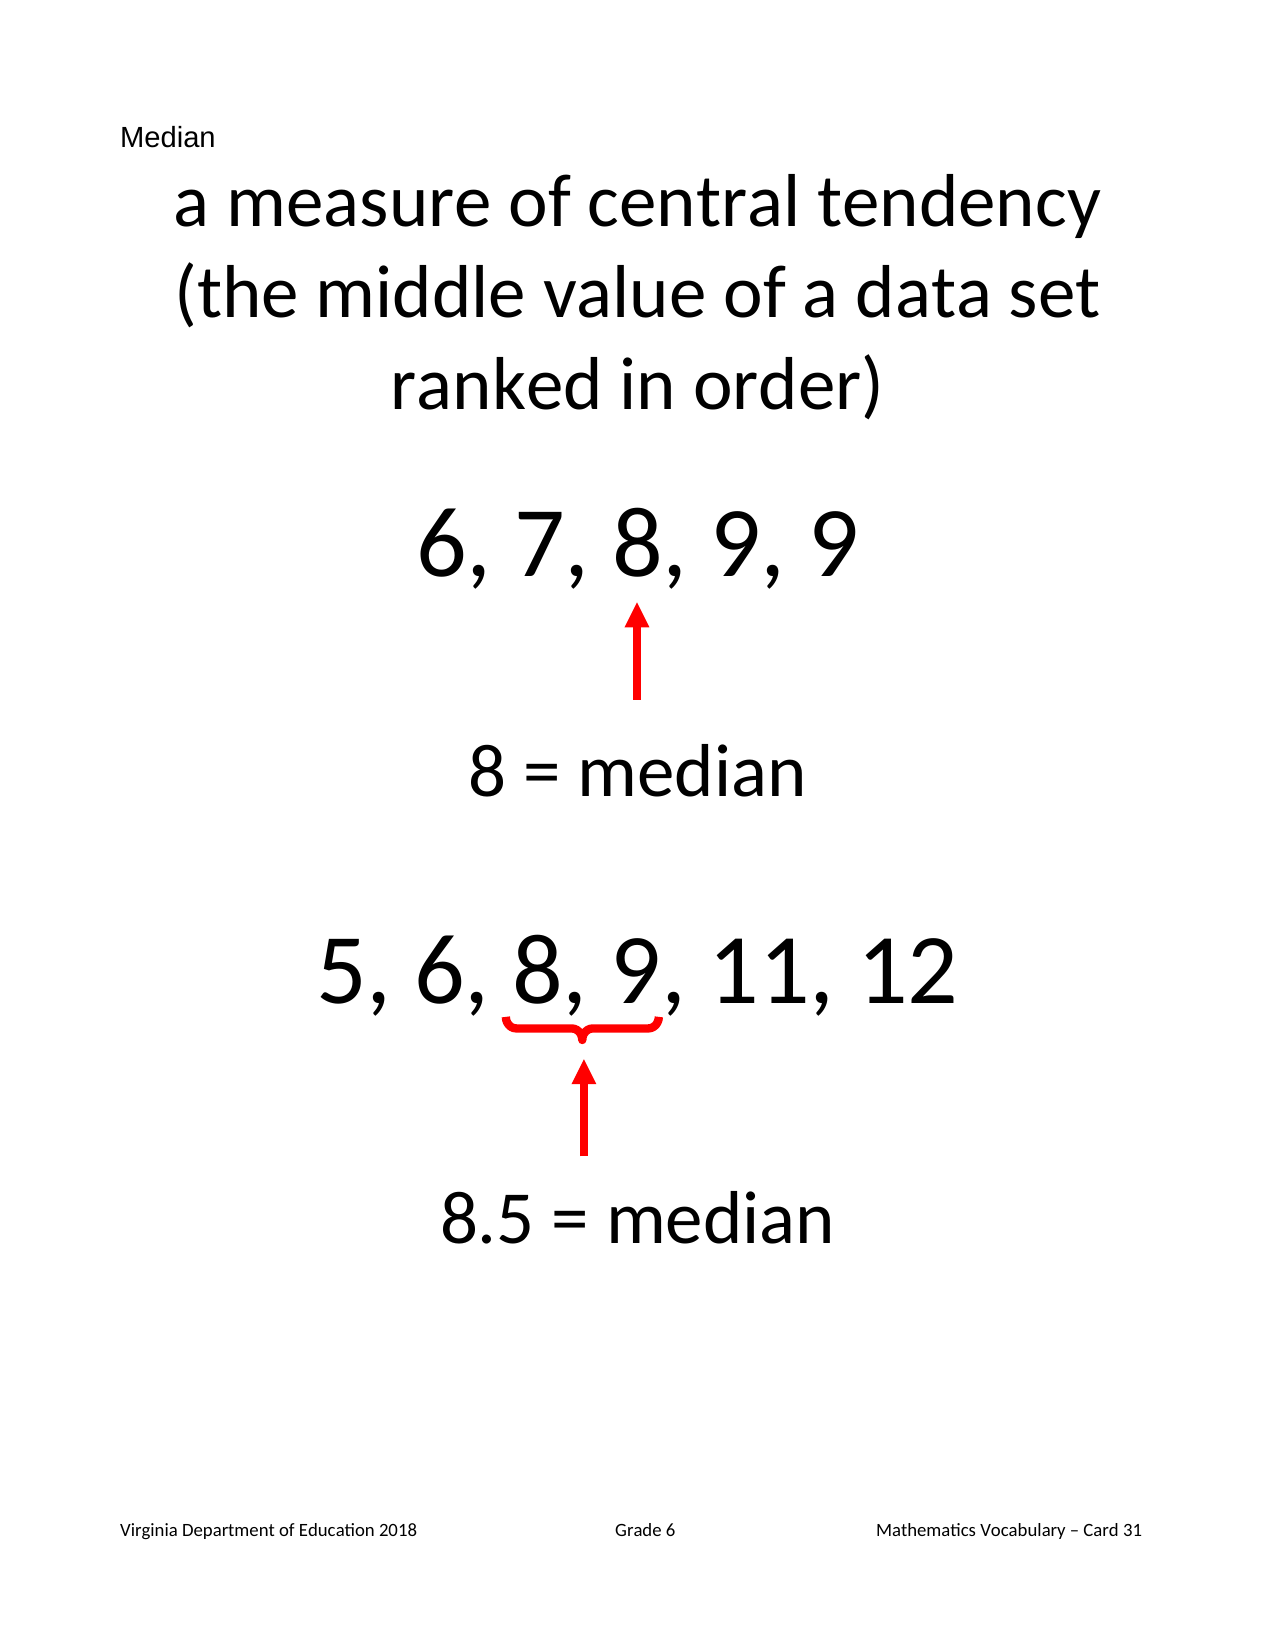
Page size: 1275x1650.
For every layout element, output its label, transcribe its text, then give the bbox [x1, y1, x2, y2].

text 8 = median [120, 723, 1155, 815]
text a measure of central tendency [120, 153, 1155, 245]
text 8.5 = median [120, 1171, 1155, 1262]
subtitle Median [120, 120, 1155, 153]
text (the middle value of a data set ranked in order) [120, 245, 1155, 428]
text 5, 6, 8, 9, 11, 12 [120, 906, 1155, 1028]
text 6, 7, 8, 9, 9 [120, 479, 1155, 601]
